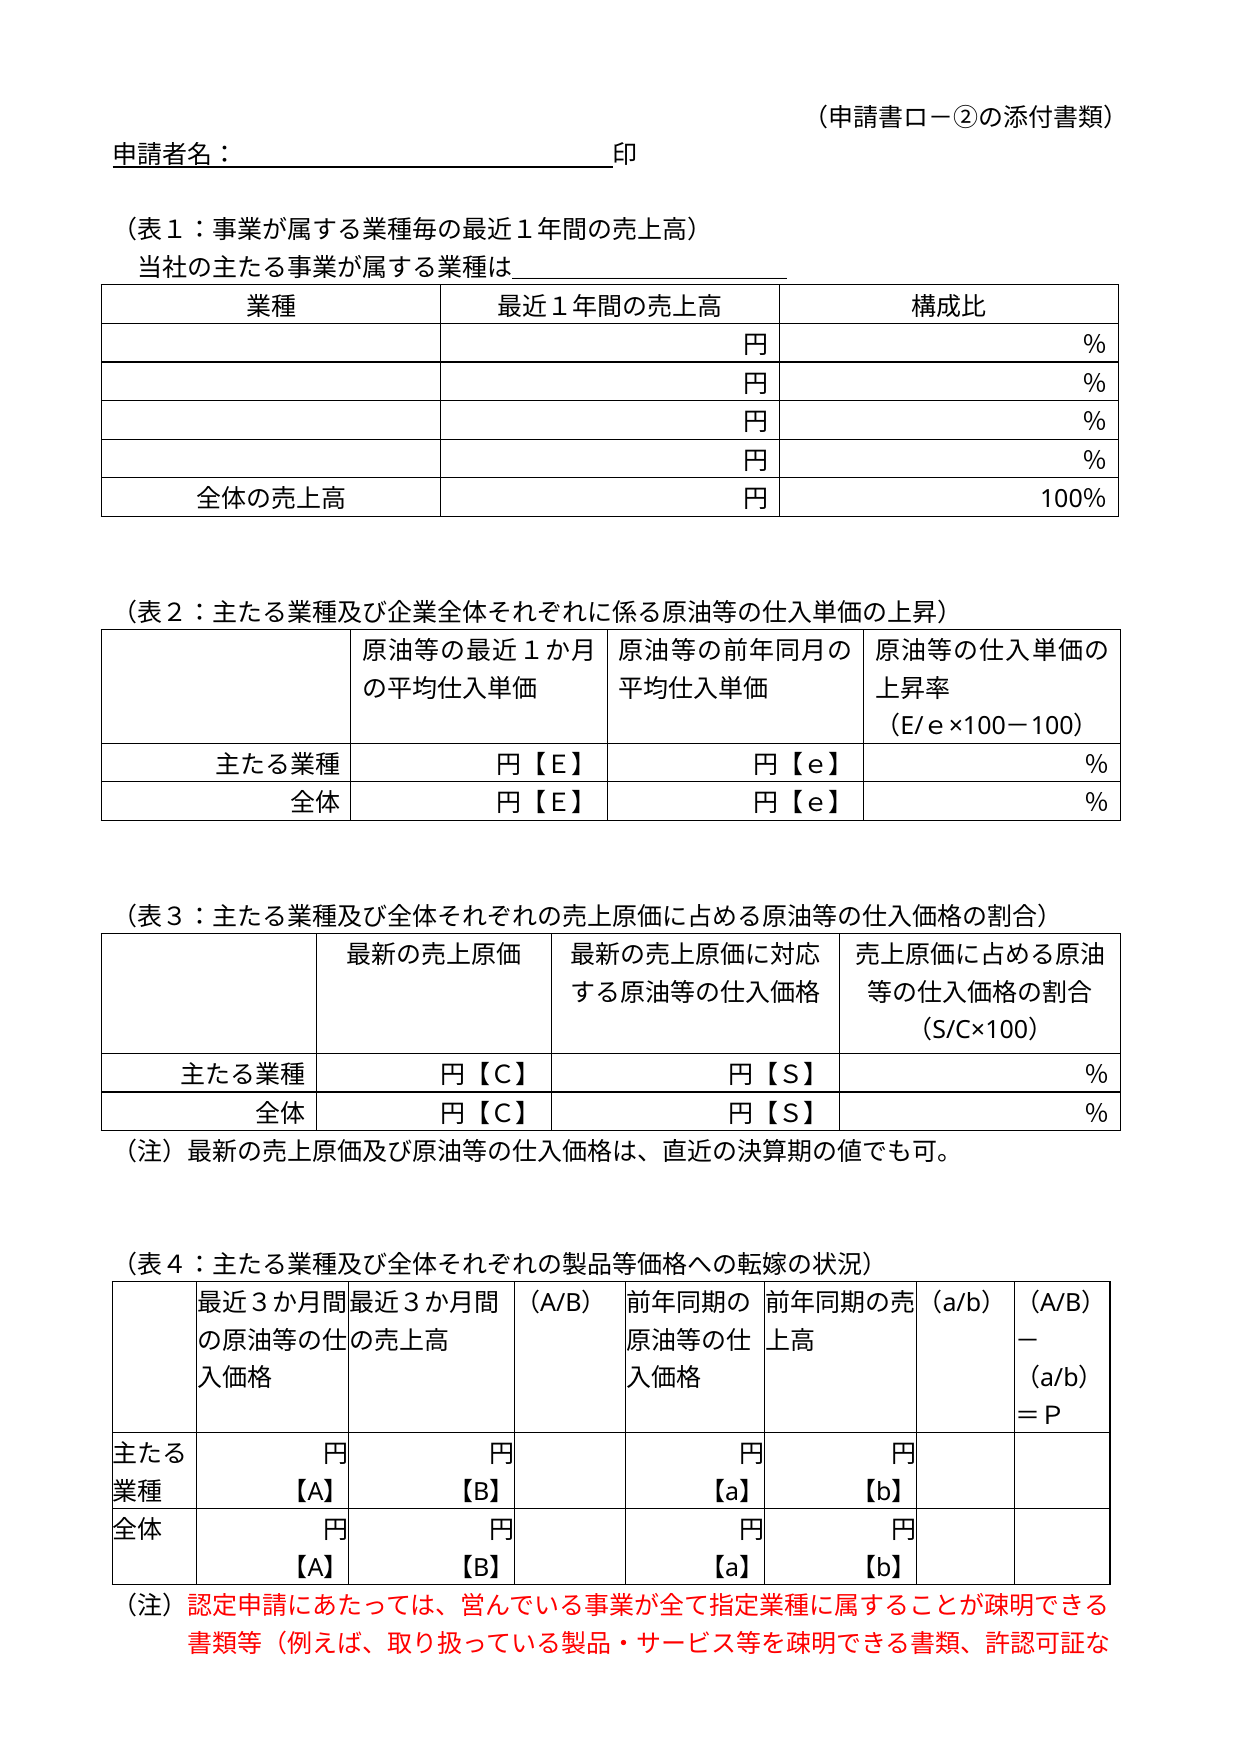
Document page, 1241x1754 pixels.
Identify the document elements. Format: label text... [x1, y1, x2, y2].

table_cell [917, 1433, 1014, 1508]
table_cell 円【Ｓ】 [552, 1054, 839, 1091]
table_header 最近３か月間の売上高 [349, 1282, 514, 1432]
table_cell 円 [441, 363, 779, 400]
table_header （A/B）－（a/b）＝Ｐ [1015, 1282, 1109, 1432]
table_cell [515, 1433, 625, 1508]
table_cell [102, 363, 440, 400]
table_cell 全体 [102, 1093, 316, 1130]
table_cell 主たる 業種 [113, 1433, 196, 1508]
table_header 原油等の前年同月の平均仕入単価 [608, 630, 863, 743]
text （表１：事業が属する業種毎の最近１年間の売上高） [112, 209, 1128, 247]
table_cell 円【Ｅ】 [351, 782, 607, 820]
table_cell 円【Ｓ】 [552, 1093, 839, 1130]
table_cell 円【ｅ】 [608, 744, 863, 781]
table_cell 全体 [113, 1509, 196, 1584]
text （表３：主たる業種及び全体それぞれの売上原価に占める原油等の仕入価格の割合） [112, 896, 1128, 933]
table_cell 円 【a】 [626, 1509, 764, 1584]
table_cell [917, 1509, 1014, 1584]
table_cell ％ [780, 401, 1118, 438]
text 当社の主たる事業が属する業種は＿＿＿＿＿＿＿＿＿＿＿ [112, 247, 1128, 284]
table_header 原油等の最近１か月の平均仕入単価 [351, 630, 607, 743]
table_cell 主たる業種 [102, 1054, 316, 1091]
table_cell 円 [441, 478, 779, 516]
table_header [102, 630, 350, 743]
table_cell 全体 [102, 782, 350, 820]
table_cell ％ [840, 1093, 1120, 1130]
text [112, 1585, 1128, 1660]
table_header 最新の売上原価 [317, 934, 551, 1053]
table_cell ％ [780, 440, 1118, 477]
table_cell [102, 440, 440, 477]
table_cell ％ [864, 744, 1120, 781]
table_header 前年同期の原油等の仕入価格 [626, 1282, 764, 1432]
table_cell 円 【b】 [765, 1509, 916, 1584]
table_header 前年同期の売上高 [765, 1282, 916, 1432]
table_header 最新の売上原価に対応する原油等の仕入価格 [552, 934, 839, 1053]
text （表４：主たる業種及び全体それぞれの製品等価格への転嫁の状況） [112, 1243, 1128, 1281]
table_cell 円【Ｅ】 [351, 744, 607, 781]
table_cell ％ [840, 1054, 1120, 1091]
table_header 構成比 [780, 285, 1118, 323]
table_header 最近１年間の売上高 [441, 285, 779, 323]
table_cell 円 【b】 [765, 1433, 916, 1508]
table_cell [515, 1509, 625, 1584]
table_cell 円 [441, 401, 779, 438]
table_cell 主たる業種 [102, 744, 350, 781]
table_header [102, 934, 316, 1053]
table_cell 全体の売上高 [102, 478, 440, 516]
table_cell ％ [780, 363, 1118, 400]
table_header [113, 1282, 196, 1432]
table_cell 100％ [780, 478, 1118, 516]
table_cell [102, 401, 440, 438]
table_cell [102, 324, 440, 361]
table_cell [1015, 1509, 1109, 1584]
text （表２：主たる業種及び企業全体それぞれに係る原油等の仕入単価の上昇） [112, 592, 1128, 629]
table_cell 円 [441, 440, 779, 477]
table_cell 円 【A】 [197, 1433, 348, 1508]
table_cell ％ [864, 782, 1120, 820]
table_cell 円【Ｃ】 [317, 1093, 551, 1130]
table_cell 円 [441, 324, 779, 361]
table_cell [1015, 1433, 1109, 1508]
table_cell ％ [780, 324, 1118, 361]
table_header 売上原価に占める原油等の仕入価格の割合 （S/C×100） [840, 934, 1120, 1053]
table_cell 円 【a】 [626, 1433, 764, 1508]
table_cell 円 【A】 [197, 1509, 348, 1584]
table_cell 円【ｅ】 [608, 782, 863, 820]
table_header （A/B） [515, 1282, 625, 1432]
table_header 業種 [102, 285, 440, 323]
table_header 最近３か月間の原油等の仕入価格 [197, 1282, 348, 1432]
table_cell 円 【B】 [349, 1509, 514, 1584]
text （申請書ロ－②の添付書類） [112, 97, 1128, 134]
table_cell 円【Ｃ】 [317, 1054, 551, 1091]
text 申請者名： 印 [112, 134, 1128, 172]
table_cell 円 【B】 [349, 1433, 514, 1508]
table_header 原油等の仕入単価の上昇率 （E/ｅ×100－100） [864, 630, 1120, 743]
table_header （a/b） [917, 1282, 1014, 1432]
text （注）最新の売上原価及び原油等の仕入価格は、直近の決算期の値でも可。 [112, 1131, 1128, 1168]
